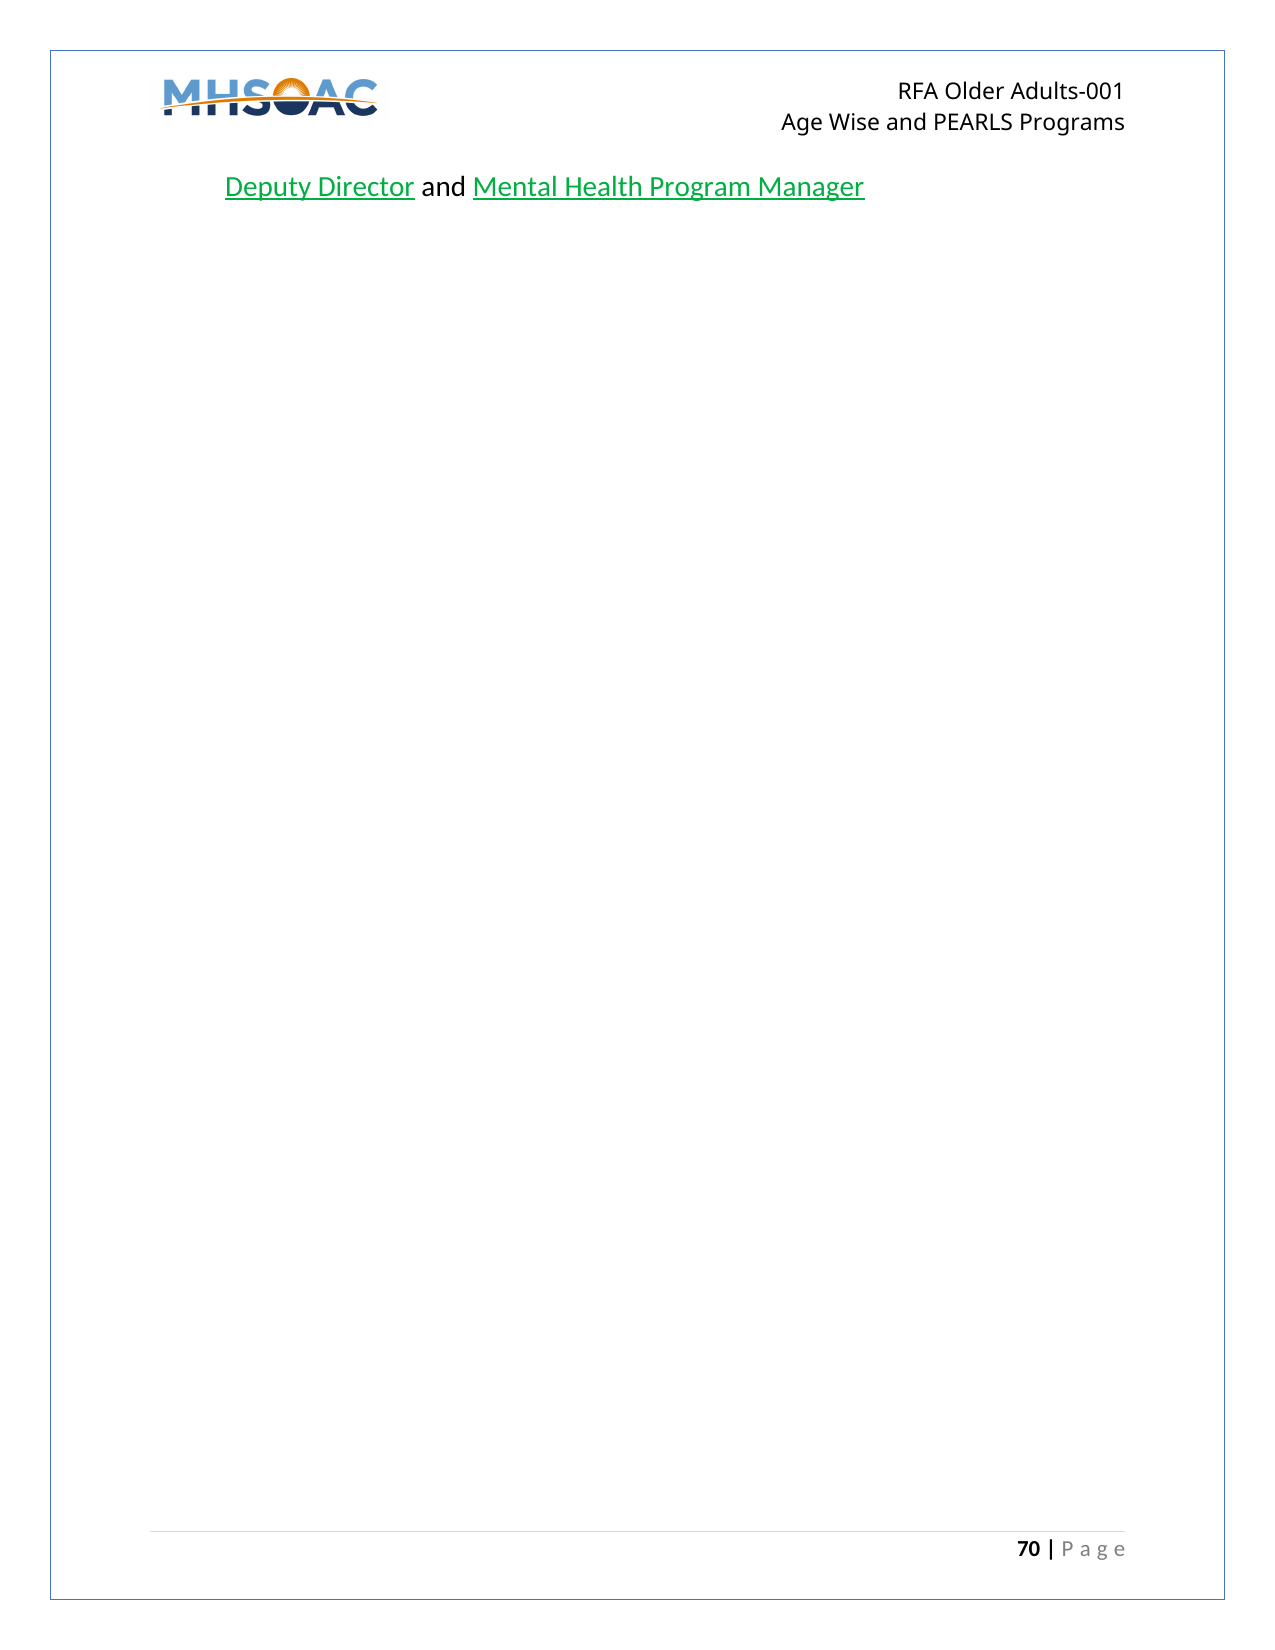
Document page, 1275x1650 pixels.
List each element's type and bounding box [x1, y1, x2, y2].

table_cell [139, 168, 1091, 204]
picture [150, 78, 389, 121]
